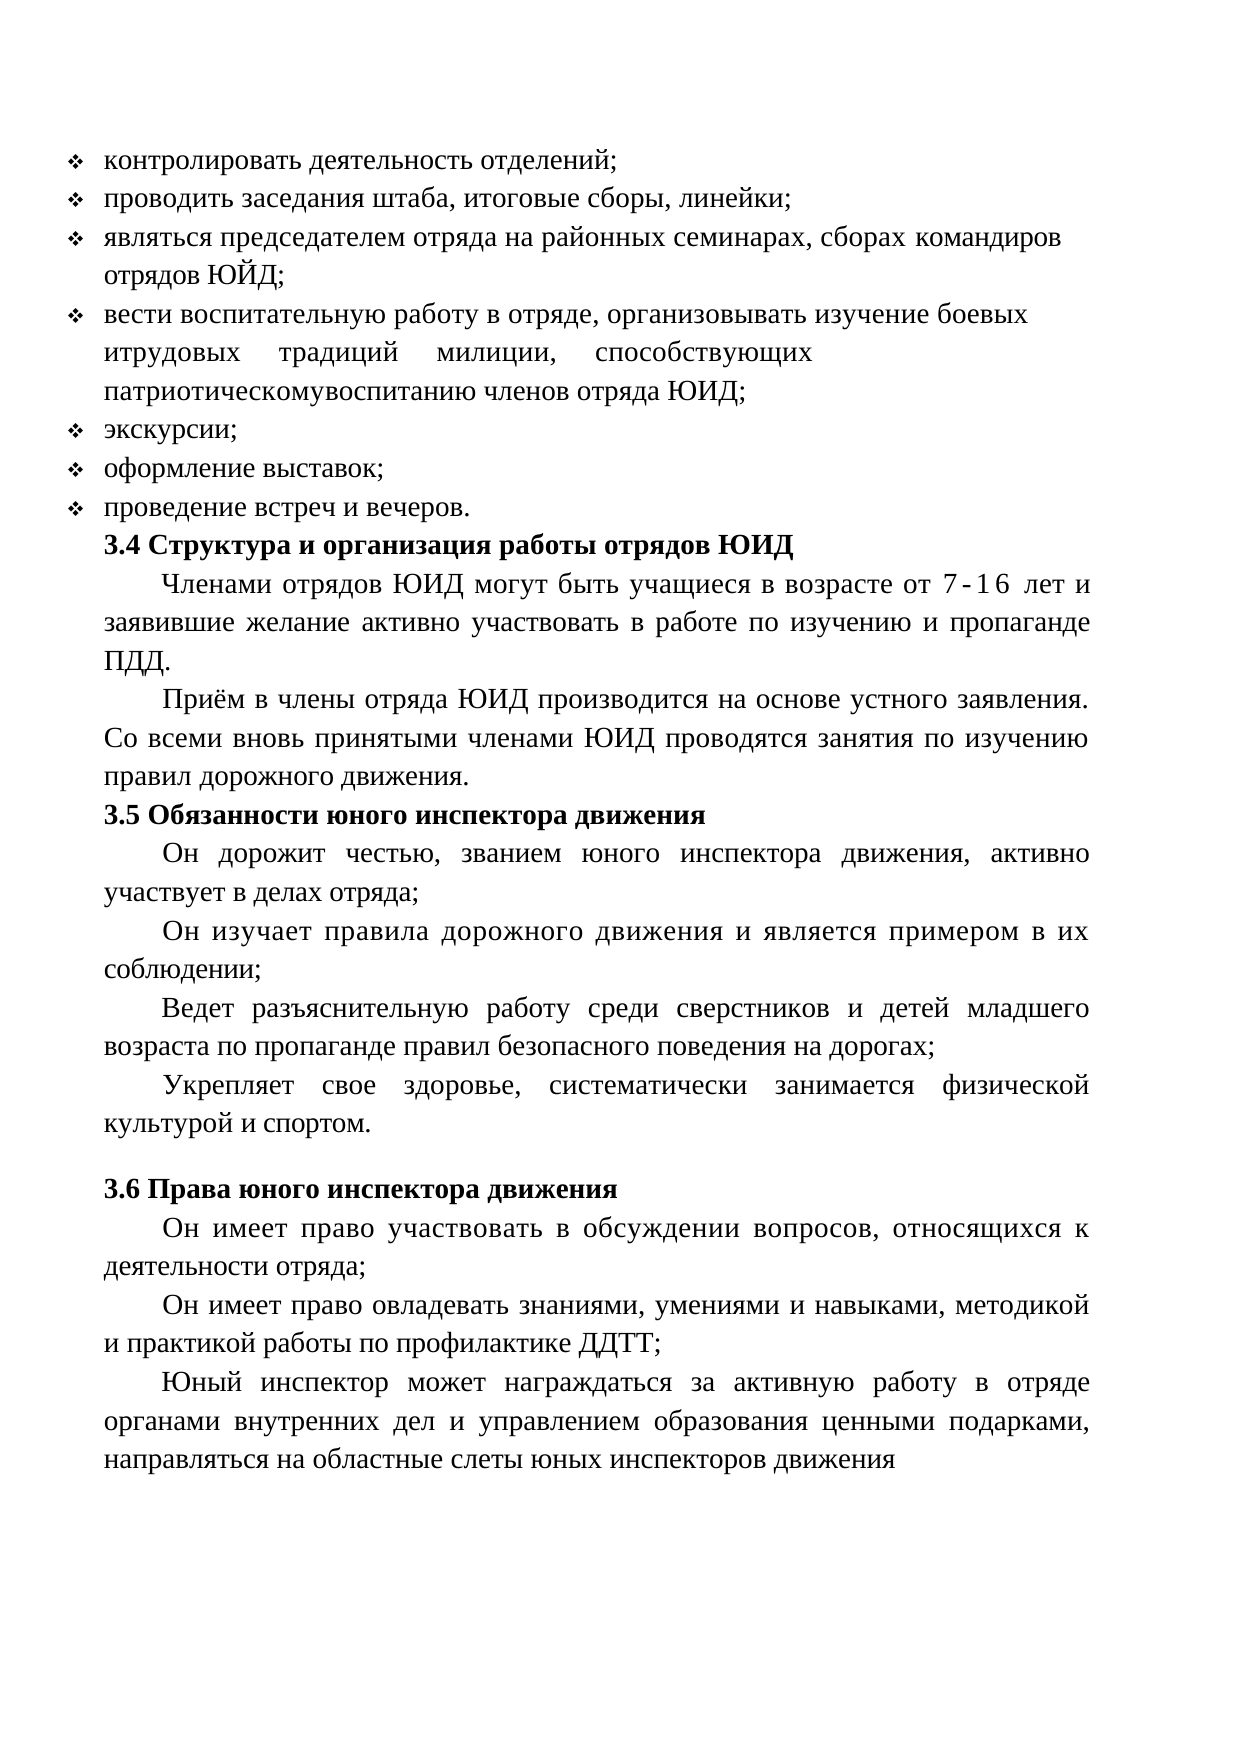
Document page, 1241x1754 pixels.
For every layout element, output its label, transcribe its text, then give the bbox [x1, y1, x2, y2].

text Он изучает правила дорожного движения и является примером в их соблюдении; [103, 913, 1091, 985]
text Ведет разъяснительную работу среди сверстников и детей младшего возраста по пропаганде правил безопасного поведения на дорогах; [103, 990, 1091, 1062]
text Укрепляет свое здоровье, систематически занимается физической культурой и спортом. [103, 1067, 1091, 1139]
text Он имеет право овладевать знаниями, умениями и навыками, методикой и практикой работы по профилактике ДДТТ; [103, 1287, 1091, 1359]
text Юный инспектор может награждаться за активную работу в отряде органами внутренних дел и управлением образования ценными подарками, направляться на областные слеты юных инспекторов движения [103, 1364, 1091, 1475]
text Он имеет право участвовать в обсуждении вопросов, относящихся к деятельности отряда; [103, 1210, 1091, 1282]
list экскурсии; [66, 412, 1091, 445]
text 3.6 Права юного инспектора движения [103, 1171, 1091, 1205]
text 3.5 Обязанности юного инспектора движения [103, 797, 1091, 831]
list оформление выставок; [66, 450, 1091, 484]
list являться председателем отряда на районных семинарах, сборах командиров отрядов ЮЙД; [66, 219, 1091, 291]
list проведение встреч и вечеров. [66, 489, 1091, 522]
list вести воспитательную работу в отряде, организовывать изучение боевых итрудовых традиций милиции, способствующих патриотическомувоспитанию членов отряда ЮИД; [66, 296, 1091, 407]
text Приём в члены отряда ЮИД производится на основе устного заявления. Со всеми вновь принятыми членами ЮИД проводятся занятия по изучению правил дорожного движения. [103, 681, 1091, 792]
text 3.4 Структура и организация работы отрядов ЮИД [103, 527, 1091, 561]
list проводить заседания штаба, итоговые сборы, линейки; [66, 180, 1091, 214]
text Членами отрядов ЮИД могут быть учащиеся в возрасте от 7-16 лет и заявившие желание активно участвовать в работе по изучению и пропаганде ПДД. [103, 566, 1091, 676]
list контролировать деятельность отделений; [66, 142, 1091, 175]
text Он дорожит честью, званием юного инспектора движения, активно участвует в делах отряда; [103, 836, 1091, 908]
